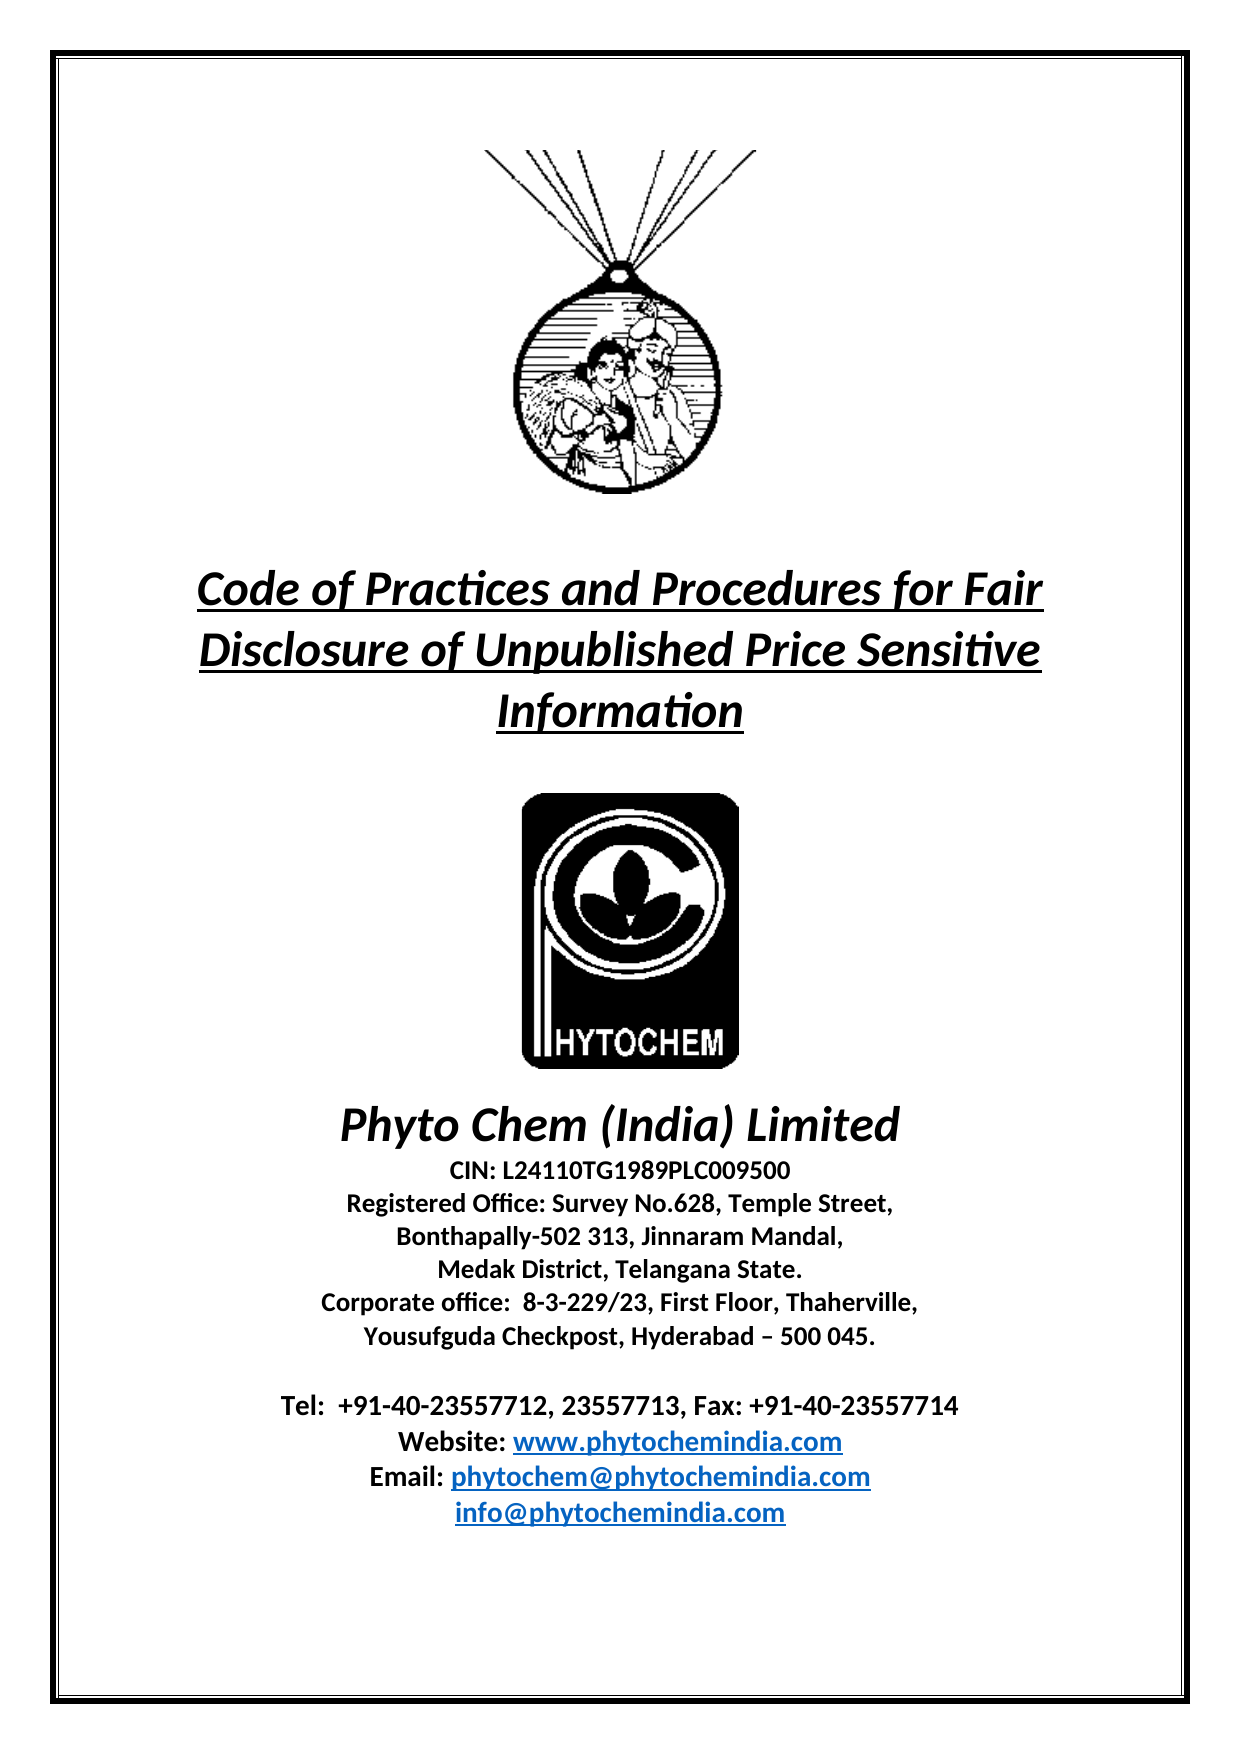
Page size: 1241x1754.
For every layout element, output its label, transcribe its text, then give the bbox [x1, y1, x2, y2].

text Email: phytochem@phytochemindia.com [150, 1458, 1090, 1494]
text Phyto Chem (India) Limited [150, 1092, 1090, 1153]
text Tel: +91-40-23557712, 23557713, Fax: +91-40-23557714 [150, 1387, 1090, 1423]
text Code of Practices and Procedures for Fair Disclosure of Unpublished Price Sensitive Information [150, 557, 1090, 740]
text Corporate office: 8-3-229/23, First Floor, Thaherville, [150, 1286, 1090, 1319]
text info@phytochemindia.com [150, 1494, 1090, 1530]
text CIN: L24110TG1989PLC009500 [150, 1153, 1090, 1187]
picture [484, 150, 757, 494]
text Medak District, Telangana State. [150, 1253, 1090, 1286]
text Yousufguda Checkpost, Hyderabad – 500 045. [150, 1319, 1090, 1352]
picture [521, 793, 739, 1069]
text Registered Office: Survey No.628, Temple Street, [150, 1187, 1090, 1219]
text Bonthapally-502 313, Jinnaram Mandal, [150, 1219, 1090, 1253]
text Website: www.phytochemindia.com [150, 1423, 1090, 1458]
